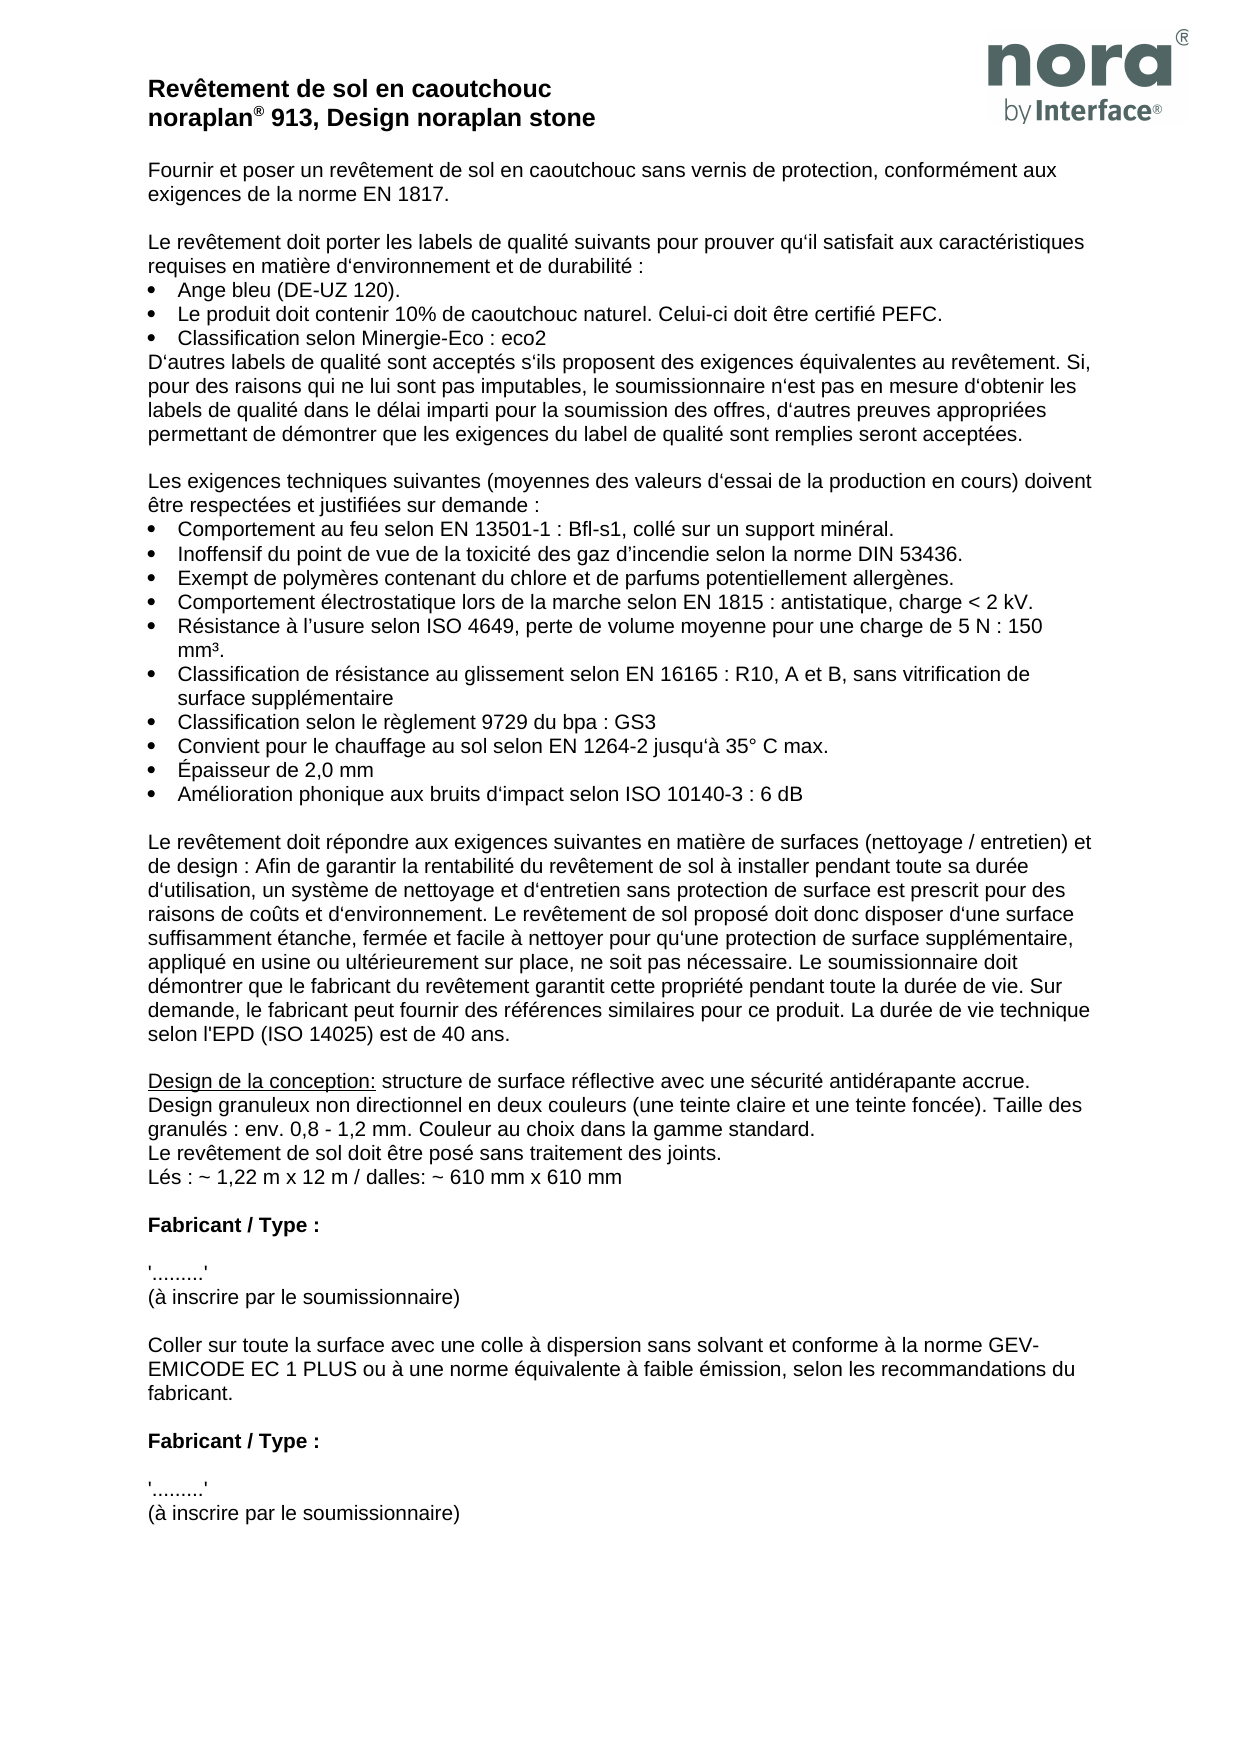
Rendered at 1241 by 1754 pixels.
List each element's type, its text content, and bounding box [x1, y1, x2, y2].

list Comportement électrostatique lors de la marche selon EN 1815 : antistatique, charge < 2 kV. [148, 589, 1093, 613]
text Fabricant / Type : [148, 1429, 1093, 1453]
text Fabricant / Type : [148, 1213, 1093, 1237]
list Classification selon Minergie-Eco : eco2 [148, 326, 1093, 349]
text Coller sur toute la surface avec une colle à dispersion sans solvant et conforme à la norme GEV-EMICODE EC 1 PLUS ou à une norme équivalente à faible émission, selon les recommandations du fabricant. [148, 1333, 1093, 1405]
text Lés : ~ 1,22 m x 12 m / dalles: ~ 610 mm x 610 mm [148, 1165, 1093, 1189]
list Classification selon le règlement 9729 du bpa : GS3 [148, 709, 1093, 734]
list Comportement au feu selon EN 13501-1 : Bfl-s1, collé sur un support minéral. [148, 517, 1093, 541]
list Classification de résistance au glissement selon EN 16165 : R10, A et B, sans vitrification de surface supplémentaire [148, 662, 1093, 709]
text (à inscrire par le soumissionnaire) [148, 1285, 1093, 1309]
text Design de la conception: structure de surface réflective avec une sécurité antidérapante accrue. Design granuleux non directionnel en deux couleurs (une teinte claire et une teinte foncée). Taille des granulés : env. 0,8 - 1,2 mm. Couleur au choix dans la gamme standard. [148, 1069, 1093, 1141]
text D‘autres labels de qualité sont acceptés s‘ils proposent des exigences équivalentes au revêtement. Si, pour des raisons qui ne lui sont pas imputables, le soumissionnaire n‘est pas en mesure d‘obtenir les labels de qualité dans le délai imparti pour la soumission des offres, d‘autres preuves appropriées permettant de démontrer que les exigences du label de qualité sont remplies seront acceptées. [148, 349, 1093, 445]
list Ange bleu (DE-UZ 120). [148, 277, 1093, 301]
list Épaisseur de 2,0 mm [148, 758, 1093, 782]
picture [988, 29, 1189, 124]
list Résistance à l’usure selon ISO 4649, perte de volume moyenne pour une charge de 5 N : 150 mm³. [148, 613, 1093, 662]
text '.........' [148, 1477, 1093, 1501]
list Amélioration phonique aux bruits d‘impact selon ISO 10140-3 : 6 dB [148, 782, 1093, 806]
list Le produit doit contenir 10% de caoutchouc naturel. Celui-ci doit être certifié PEFC. [148, 301, 1093, 326]
text '.........' [148, 1261, 1093, 1285]
list Exempt de polymères contenant du chlore et de parfums potentiellement allergènes. [148, 565, 1093, 589]
text (à inscrire par le soumissionnaire) [148, 1501, 1093, 1524]
list Inoffensif du point de vue de la toxicité des gaz d’incendie selon la norme DIN 53436. [148, 541, 1093, 565]
text Le revêtement doit porter les labels de qualité suivants pour prouver qu‘il satisfait aux caractéristiques requises en matière d‘environnement et de durabilité : [148, 229, 1093, 277]
text Les exigences techniques suivantes (moyennes des valeurs d‘essai de la production en cours) doivent être respectées et justifiées sur demande : [148, 469, 1093, 517]
text Fournir et poser un revêtement de sol en caoutchouc sans vernis de protection, conformément aux exigences de la norme EN 1817. [148, 158, 1093, 206]
text Le revêtement doit répondre aux exigences suivantes en matière de surfaces (nettoyage / entretien) et de design : Afin de garantir la rentabilité du revêtement de sol à installer pendant toute sa durée d‘utilisation, un système de nettoyage et d‘entretien sans protection de surface est prescrit pour des raisons de coûts et d‘environnement. Le revêtement de sol proposé doit donc disposer d‘une surface suffisamment étanche, fermée et facile à nettoyer pour qu‘une protection de surface supplémentaire, appliqué en usine ou ultérieurement sur place, ne soit pas nécessaire. Le soumissionnaire doit démontrer que le fabricant du revêtement garantit cette propriété pendant toute la durée de vie. Sur demande, le fabricant peut fournir des références similaires pour ce produit. La durée de vie technique selon l'EPD (ISO 14025) est de 40 ans. [148, 830, 1093, 1045]
text Le revêtement de sol doit être posé sans traitement des joints. [148, 1141, 1093, 1165]
list Convient pour le chauffage au sol selon EN 1264-2 jusqu‘à 35° C max. [148, 734, 1093, 758]
